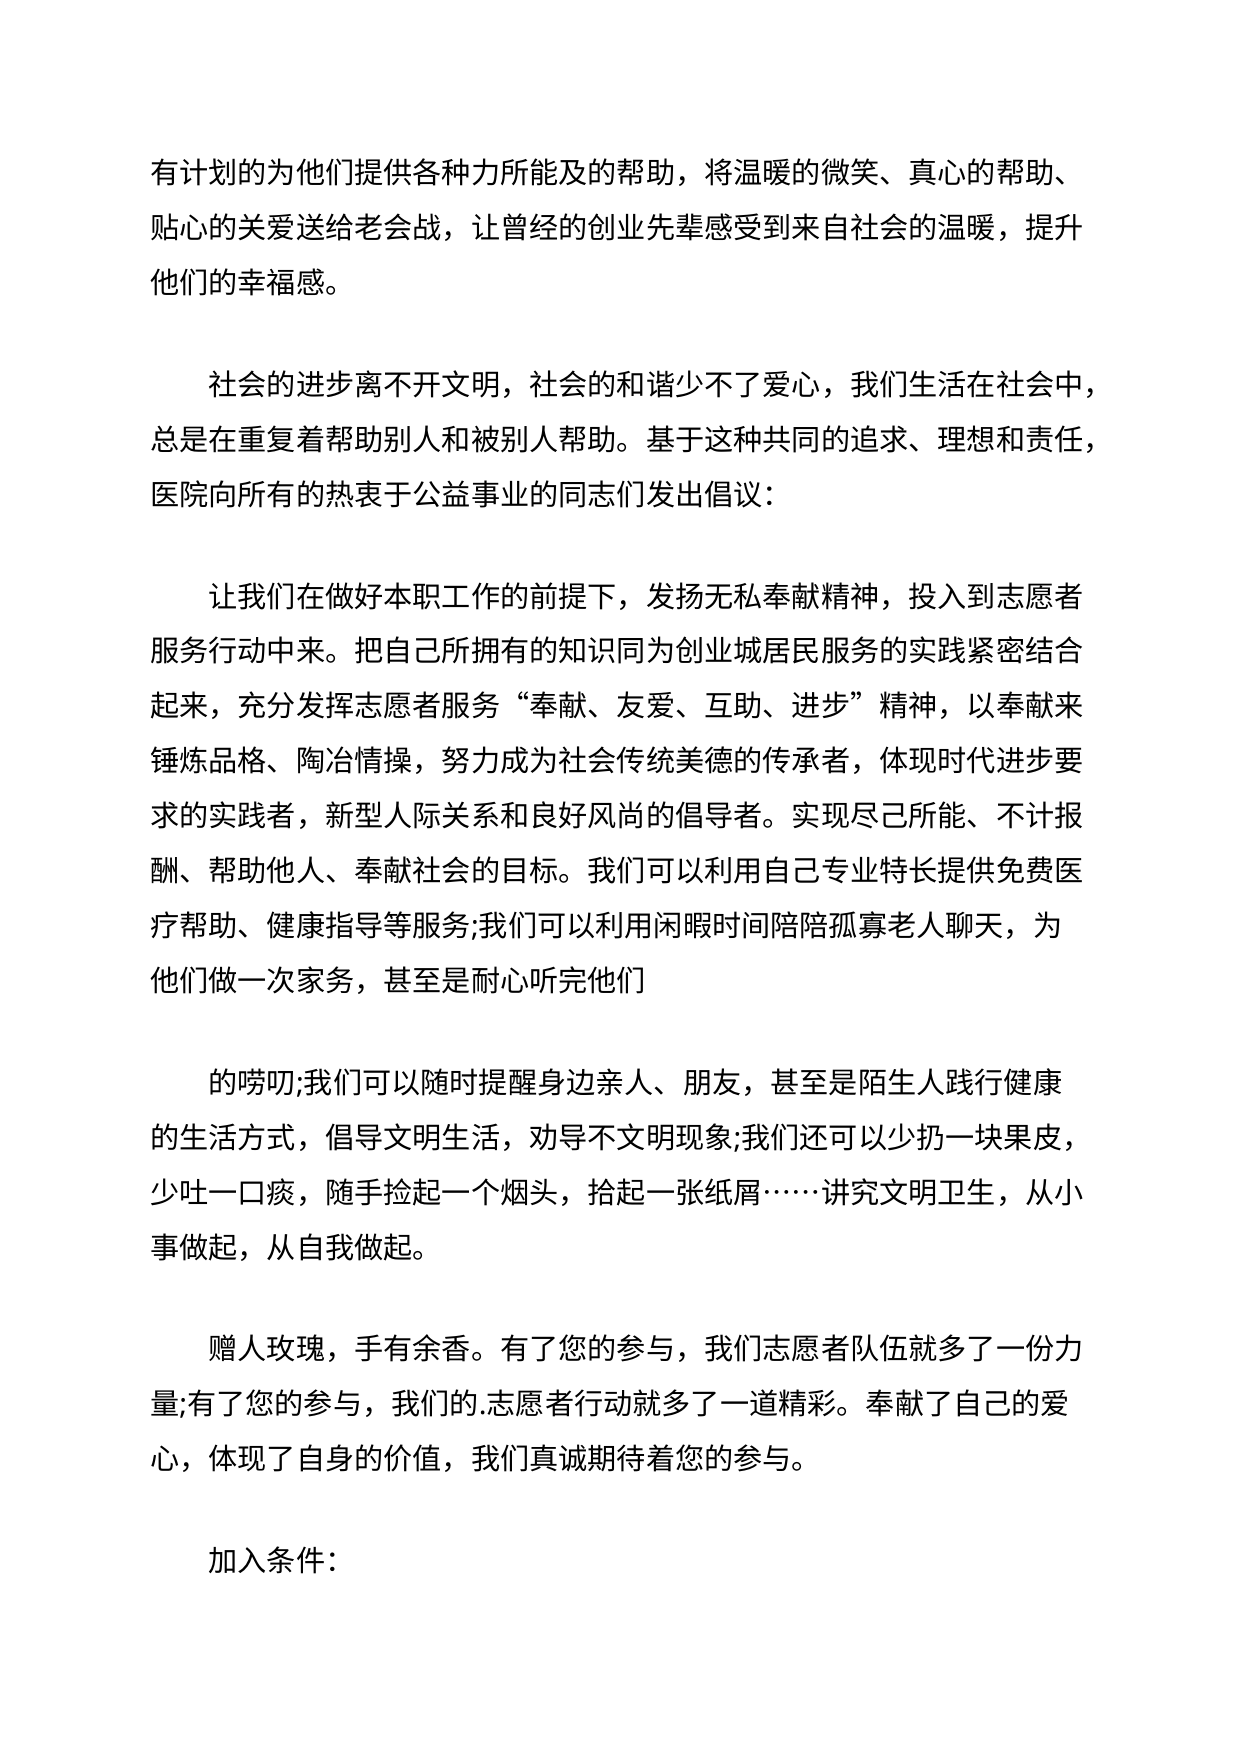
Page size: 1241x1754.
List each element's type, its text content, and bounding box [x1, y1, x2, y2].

text 赠人玫瑰，手有余香。有了您的参与，我们志愿者队伍就多了一份力量;有了您的参与，我们的.志愿者行动就多了一道精彩。奉献了自己的爱心，体现了自身的价值，我们真诚期待着您的参与。 [150, 1326, 1090, 1478]
text 社会的进步离不开文明，社会的和谐少不了爱心，我们生活在社会中，总是在重复着帮助别人和被别人帮助。基于这种共同的追求、理想和责任，医院向所有的热衷于公益事业的同志们发出倡议： [150, 362, 1090, 514]
text 加入条件： [150, 1538, 1090, 1580]
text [150, 150, 1090, 302]
text 的唠叨;我们可以随时提醒身边亲人、朋友，甚至是陌生人践行健康的生活方式，倡导文明生活，劝导不文明现象;我们还可以少扔一块果皮，少吐一口痰，随手捡起一个烟头，拾起一张纸屑……讲究文明卫生，从小事做起，从自我做起。 [150, 1059, 1090, 1266]
text 让我们在做好本职工作的前提下，发扬无私奉献精神，投入到志愿者服务行动中来。把自己所拥有的知识同为创业城居民服务的实践紧密结合起来，充分发挥志愿者服务“奉献、友爱、互助、进步”精神，以奉献来锤炼品格、陶冶情操，努力成为社会传统美德的传承者，体现时代进步要求的实践者，新型人际关系和良好风尚的倡导者。实现尽己所能、不计报酬、帮助他人、奉献社会的目标。我们可以利用自己专业特长提供免费医疗帮助、健康指导等服务;我们可以利用闲暇时间陪陪孤寡老人聊天，为他们做一次家务，甚至是耐心听完他们 [150, 573, 1090, 1000]
